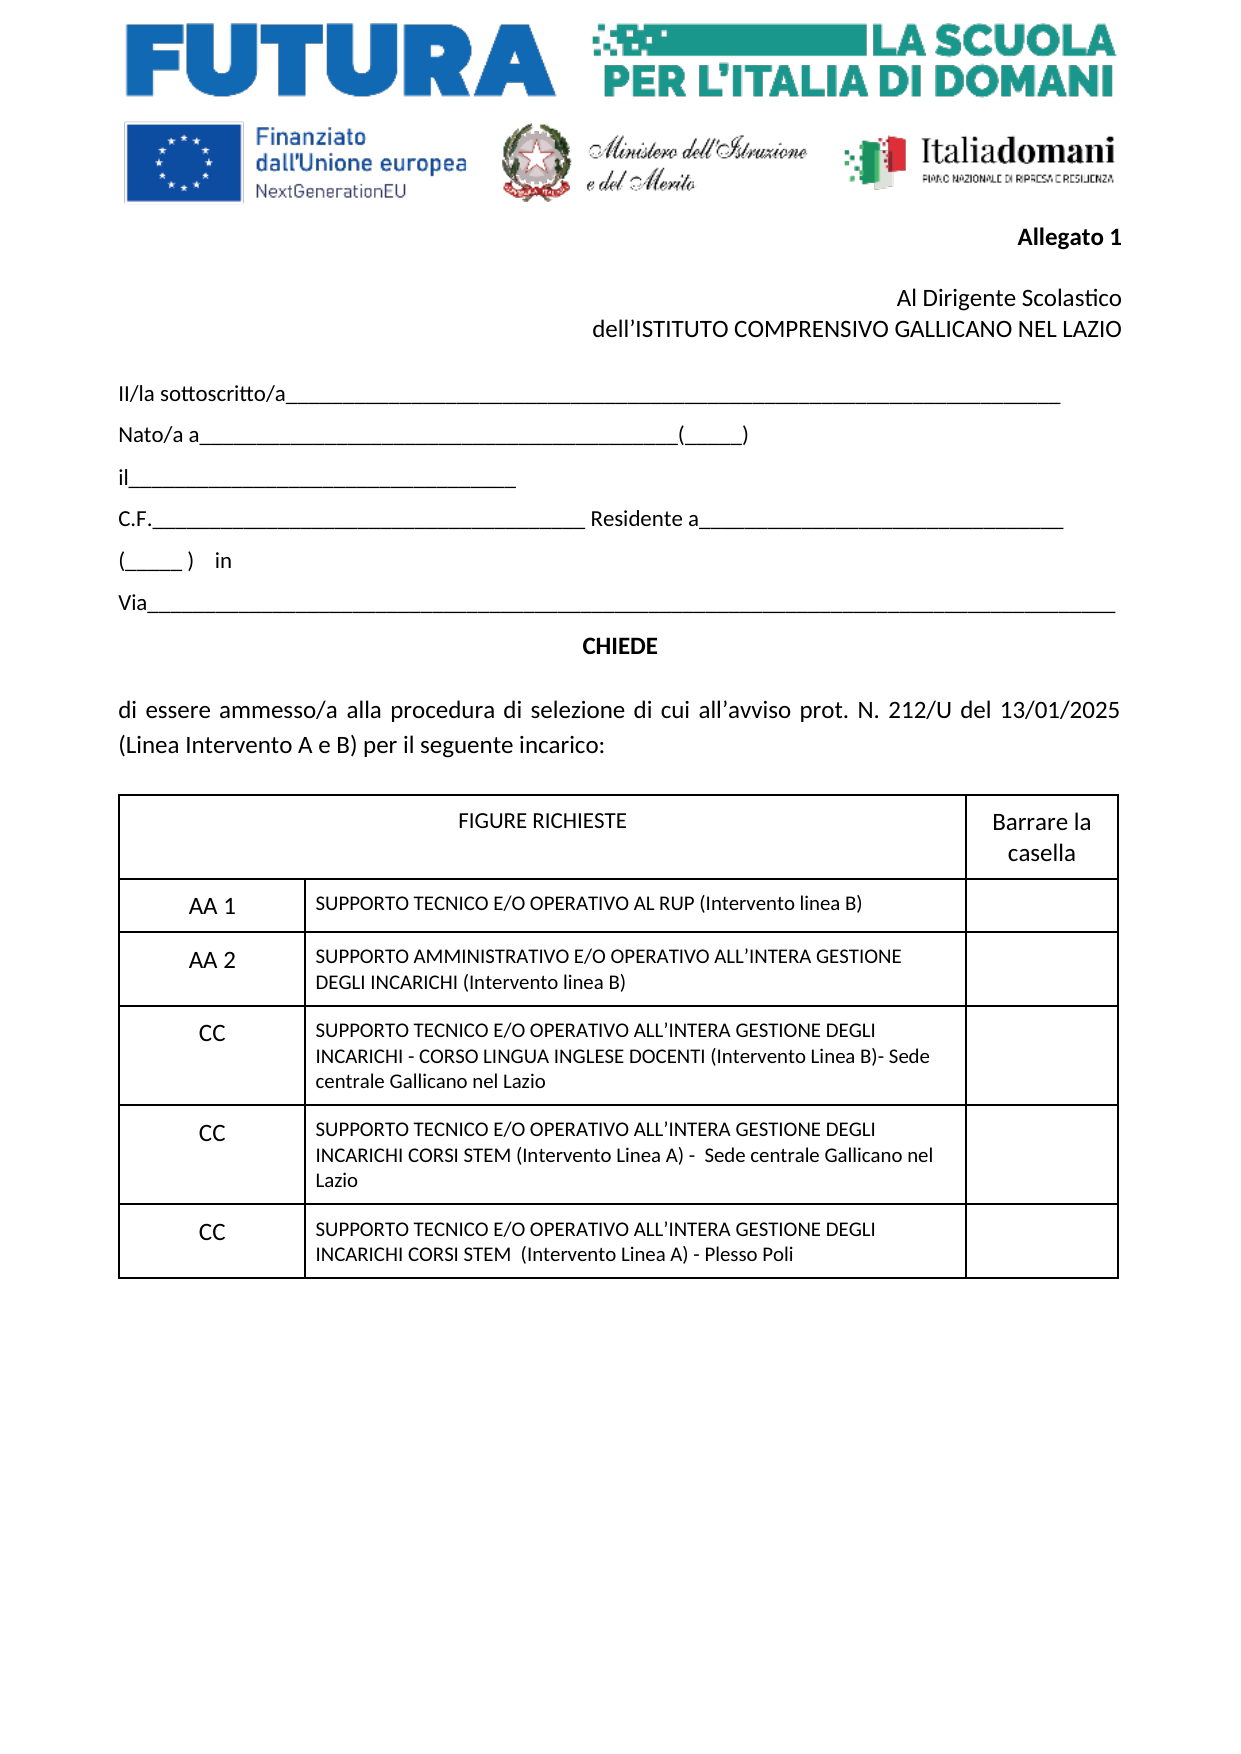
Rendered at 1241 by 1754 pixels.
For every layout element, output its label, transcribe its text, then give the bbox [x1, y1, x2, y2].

picture [118, 14, 1123, 214]
text C.F.______________________________________ Residente a________________________________ (_____ ) in Via_____________________________________________________________________________________ [118, 504, 1122, 617]
text dell’ISTITUTO COMPRENSIVO GALLICANO NEL LAZIO [118, 313, 1122, 344]
text Allegato 1 [118, 222, 1122, 252]
text Al Dirigente Scolastico [118, 283, 1122, 313]
text di essere ammesso/a alla procedura di selezione di cui all’avviso prot. N. 212/U del 13/01/2025 (Linea Intervento A e B) per il seguente incarico: [118, 695, 1122, 760]
text II/la sottoscritto/a____________________________________________________________________ [118, 379, 1122, 407]
text CHIEDE [118, 631, 1122, 661]
text Nato/a a__________________________________________(_____) il__________________________________ [118, 421, 1122, 491]
